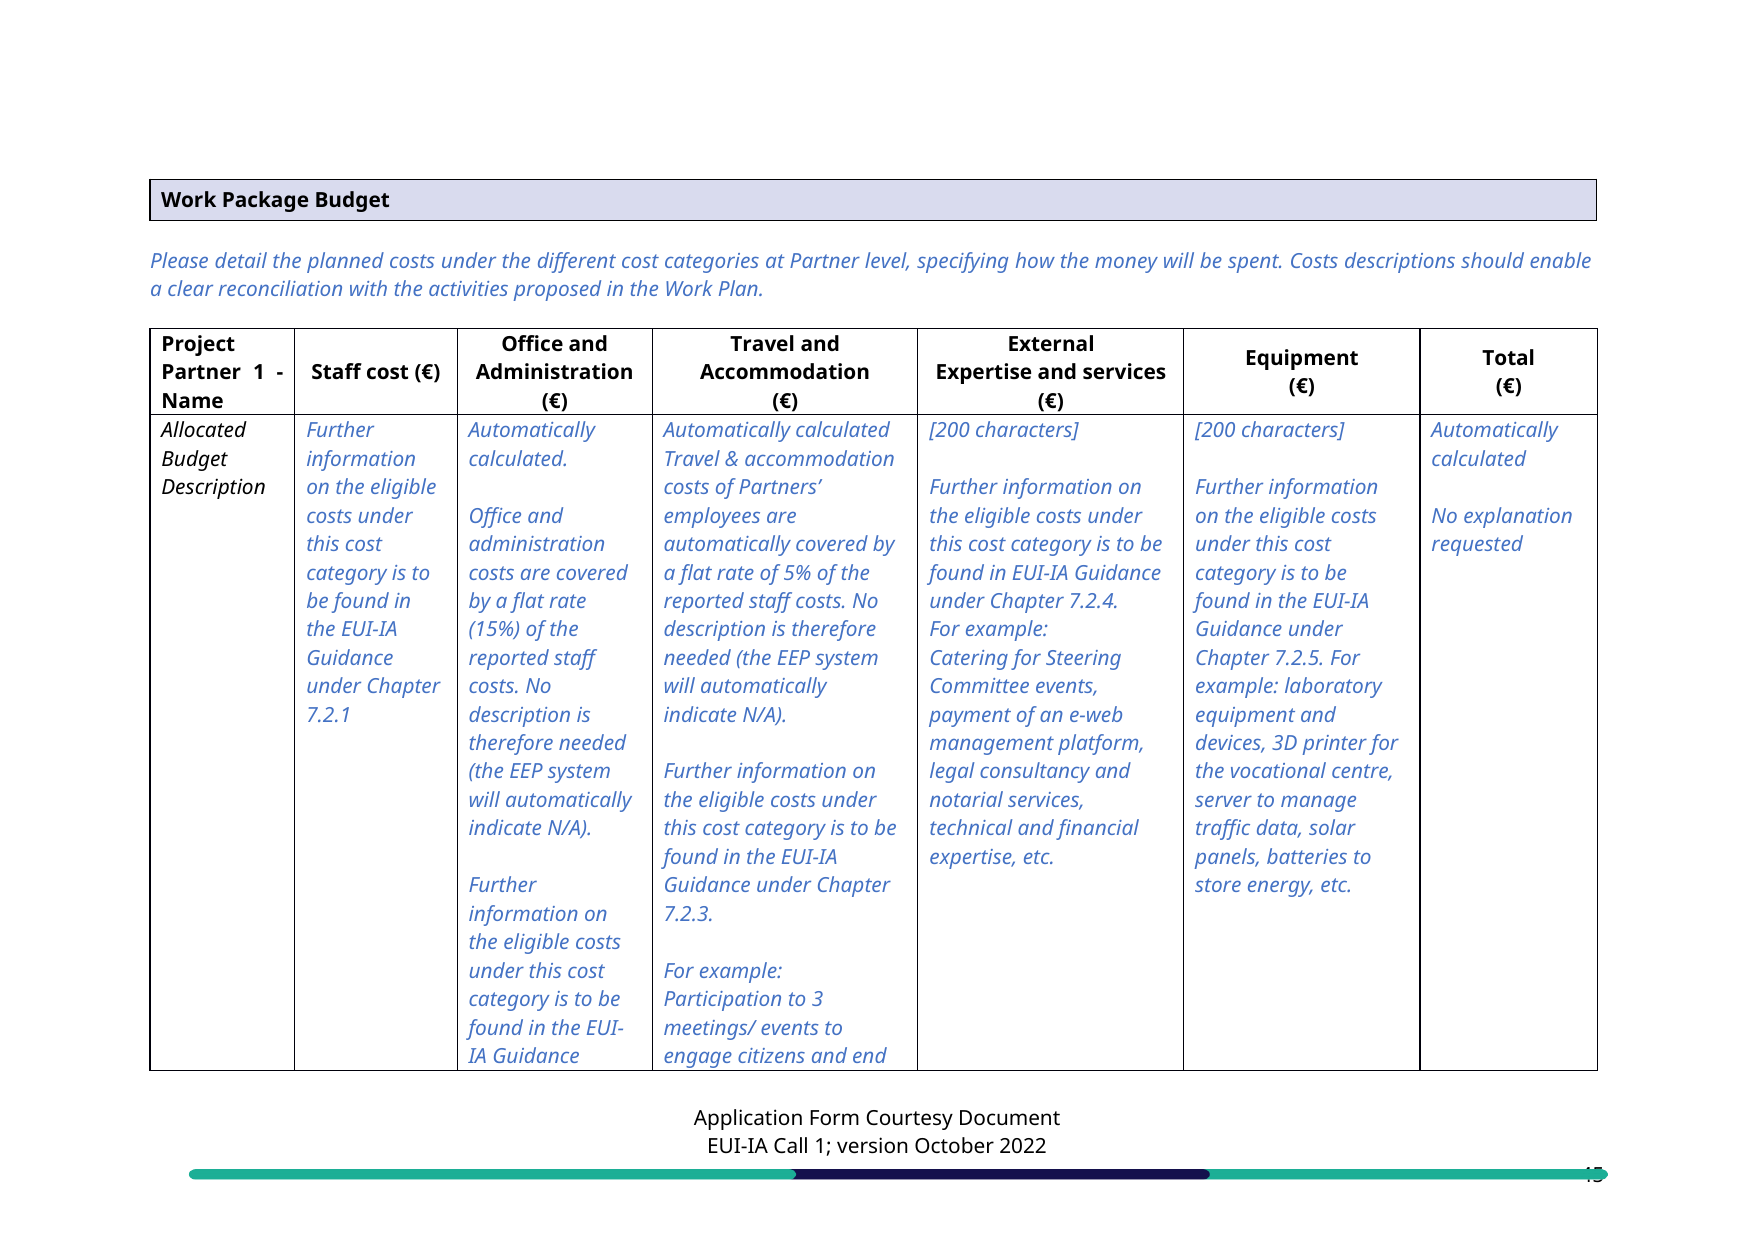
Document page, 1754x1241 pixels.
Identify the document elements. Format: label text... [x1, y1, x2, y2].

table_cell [151, 415, 294, 1069]
table_header External Expertise and services (€) [918, 329, 1183, 414]
table_header Office and Administration (€) [458, 329, 652, 414]
table_header Total (€) [1421, 329, 1597, 414]
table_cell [458, 415, 652, 1069]
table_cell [918, 415, 1183, 1069]
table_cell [1421, 415, 1597, 1069]
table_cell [653, 415, 917, 1069]
table_header Travel and Accommodation (€) [653, 329, 917, 414]
table_header Project Partner 1 - Name [151, 329, 294, 414]
text Please detail the planned costs under the different cost categories at Partner level, specifying how the money will be spent. Costs descriptions should enable a clear reconciliation with the activities proposed in the Work Plan. [150, 246, 1597, 303]
picture [182, 1159, 1613, 1186]
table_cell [1184, 415, 1419, 1069]
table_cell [295, 415, 457, 1069]
table_header Staff cost (€) [295, 329, 457, 414]
table_header Equipment (€) [1184, 329, 1419, 414]
table_header Work Package Budget [151, 180, 1596, 220]
